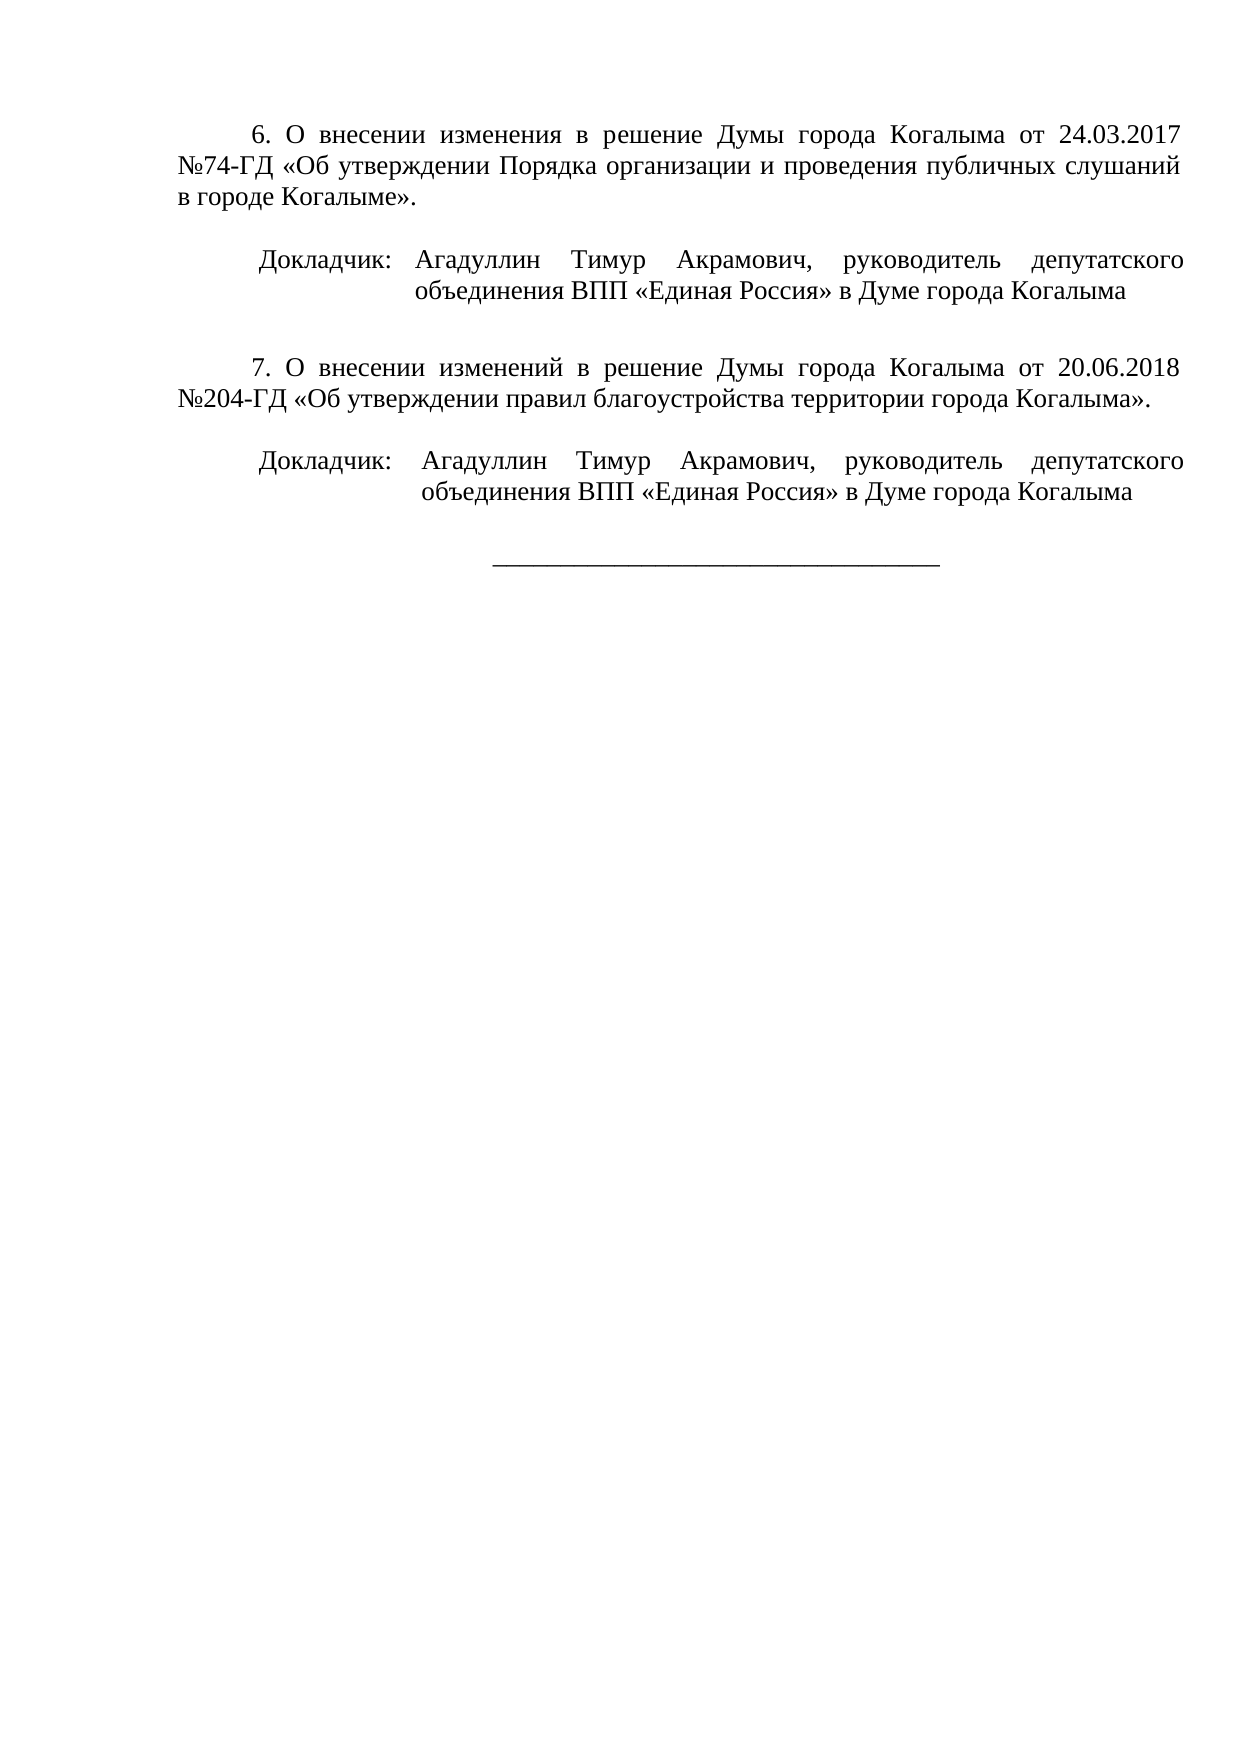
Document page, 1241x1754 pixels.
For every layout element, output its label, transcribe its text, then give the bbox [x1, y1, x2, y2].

table_header Докладчик: [248, 444, 410, 538]
text 6. О внесении изменения в решение Думы города Когалыма от 24.03.2017 №74-ГД «Об утверждении Порядка организации и проведения публичных слушаний в городе Когалыме». [177, 118, 1181, 212]
table_header Агадуллин Тимур Акрамович, руководитель депутатского объединения ВПП «Единая Россия» в Думе города Когалыма [403, 243, 1196, 320]
table_header Агадуллин Тимур Акрамович, руководитель депутатского объединения ВПП «Единая Россия» в Думе города Когалыма [410, 444, 1196, 538]
table_header Докладчик: [248, 243, 403, 320]
text _________________________________ [177, 538, 1181, 569]
text 7. О внесении изменений в решение Думы города Когалыма от 20.06.2018 №204-ГД «Об утверждении правил благоустройства территории города Когалыма». [177, 351, 1181, 413]
